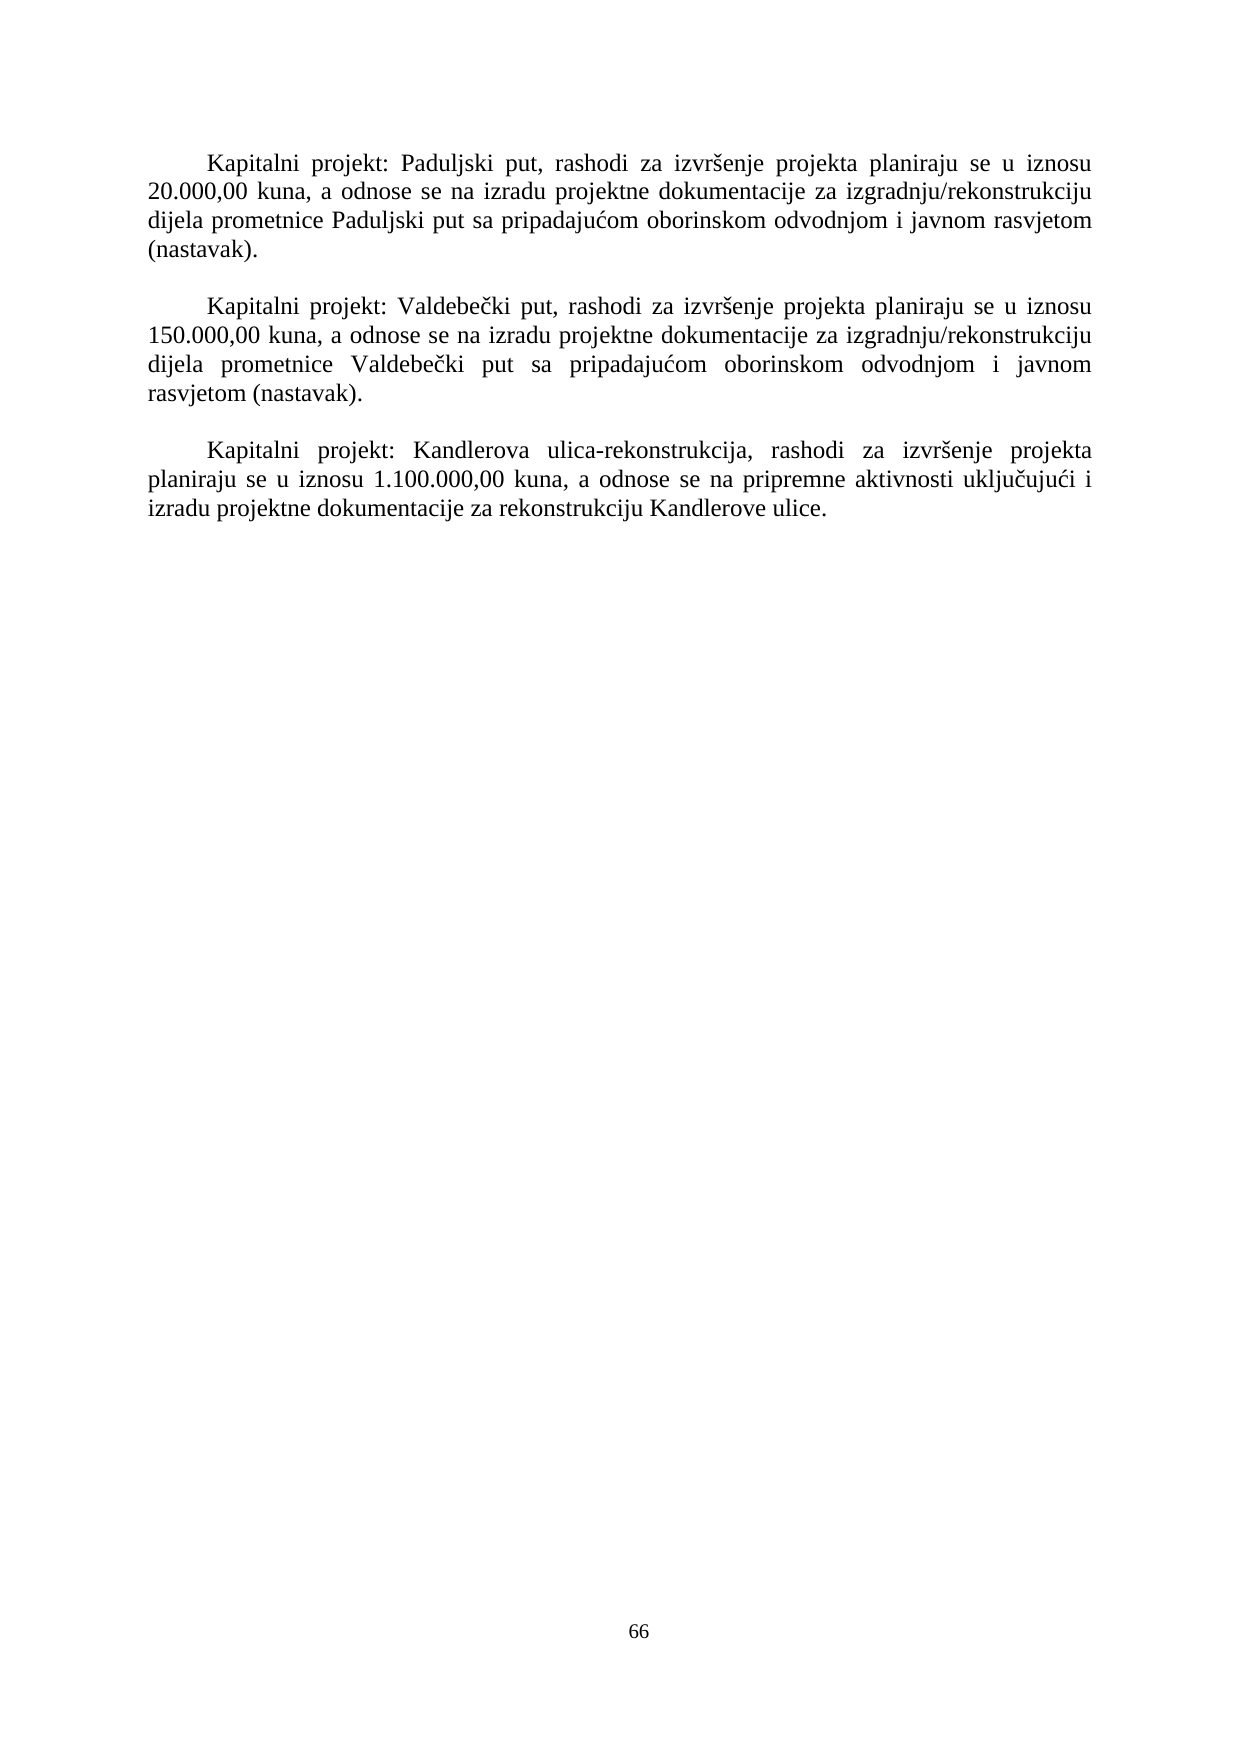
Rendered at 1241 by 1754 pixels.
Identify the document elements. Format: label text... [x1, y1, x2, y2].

text Kapitalni projekt: Valdebečki put, rashodi za izvršenje projekta planiraju se u iznosu 150.000,00 kuna, a odnose se na izradu projektne dokumentacije za izgradnju/rekonstrukciju dijela prometnice Valdebečki put sa pripadajućom oborinskom odvodnjom i javnom rasvjetom (nastavak). [148, 291, 1093, 406]
text Kapitalni projekt: Kandlerova ulica-rekonstrukcija, rashodi za izvršenje projekta planiraju se u iznosu 1.100.000,00 kuna, a odnose se na pripremne aktivnosti uključujući i izradu projektne dokumentacije za rekonstrukciju Kandlerove ulice. [148, 435, 1093, 521]
text Kapitalni projekt: Paduljski put, rashodi za izvršenje projekta planiraju se u iznosu 20.000,00 kuna, a odnose se na izradu projektne dokumentacije za izgradnju/rekonstrukciju dijela prometnice Paduljski put sa pripadajućom oborinskom odvodnjom i javnom rasvjetom (nastavak). [148, 148, 1093, 263]
